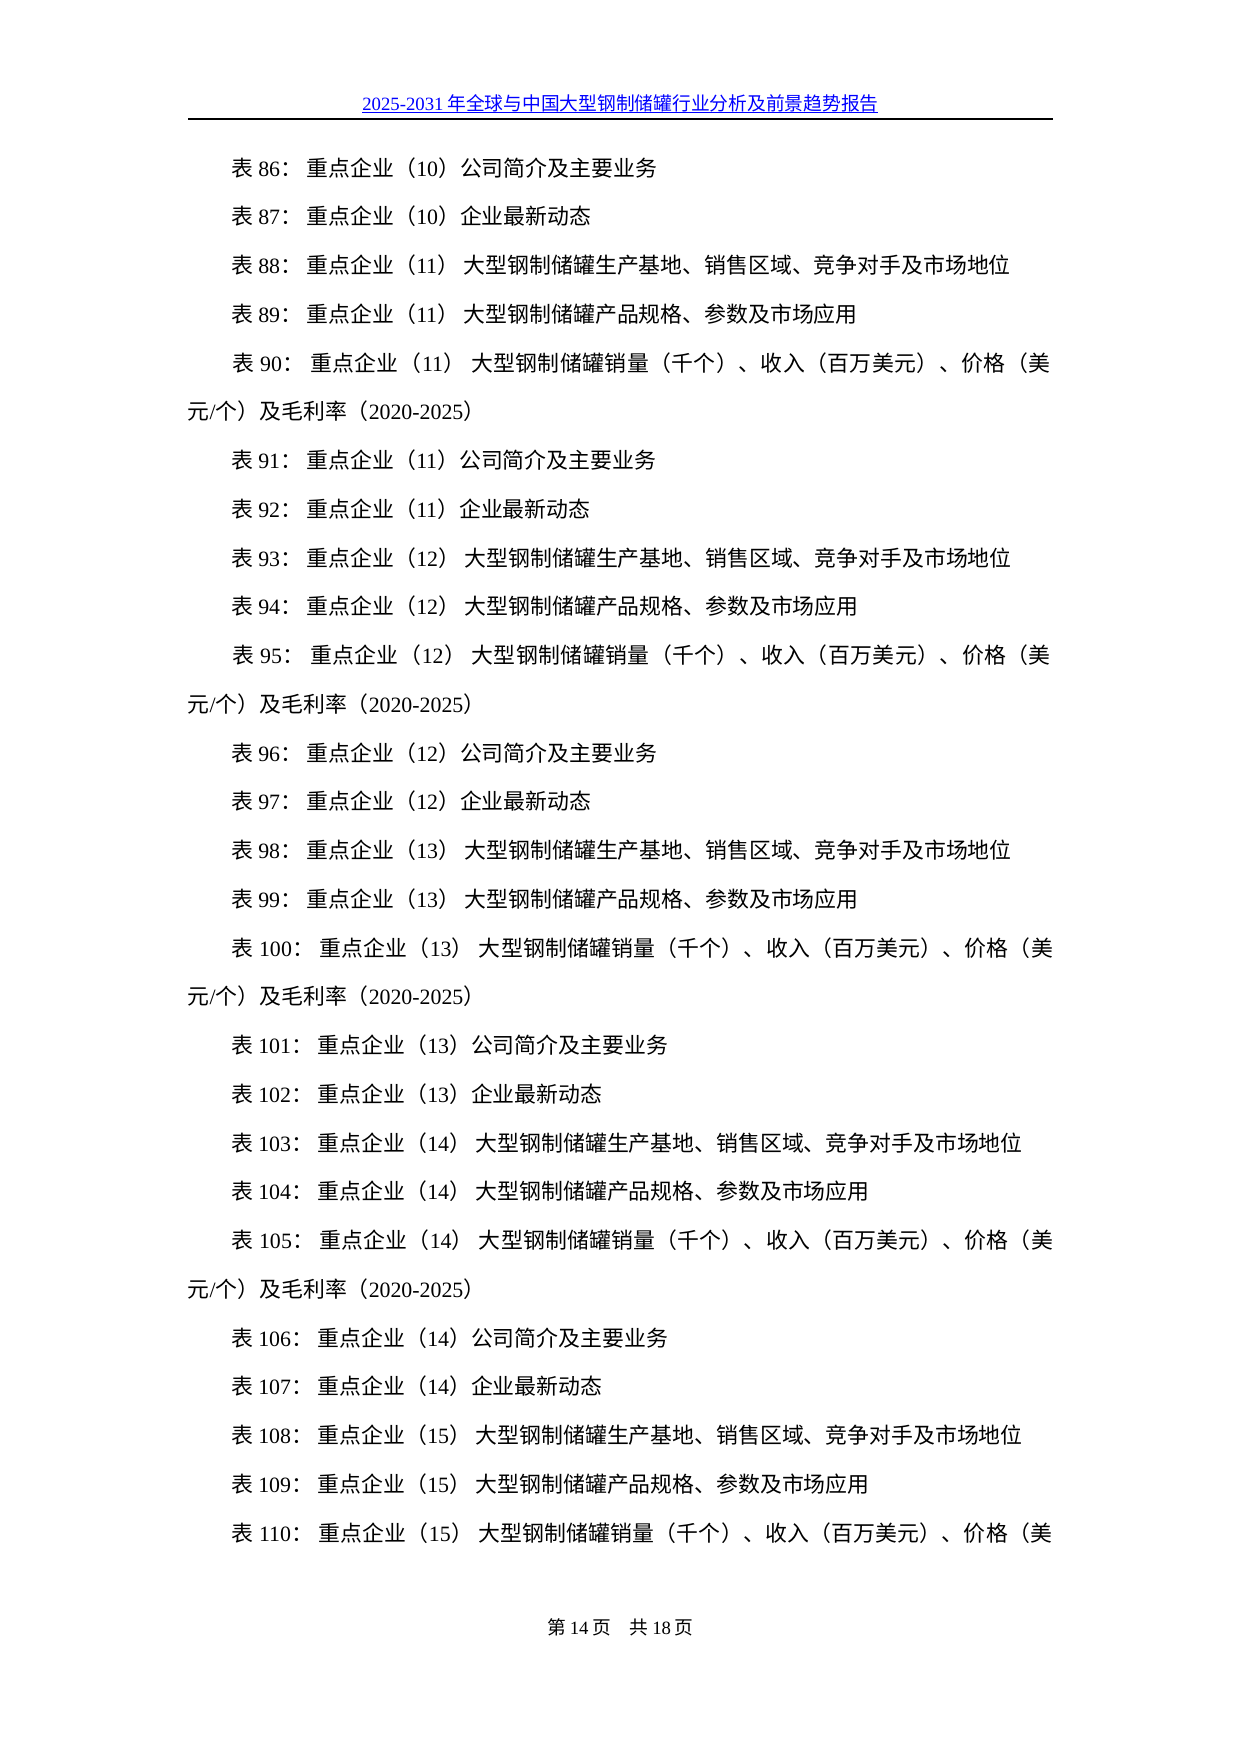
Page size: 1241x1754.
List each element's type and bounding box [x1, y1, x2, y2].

text [187, 150, 1053, 1548]
